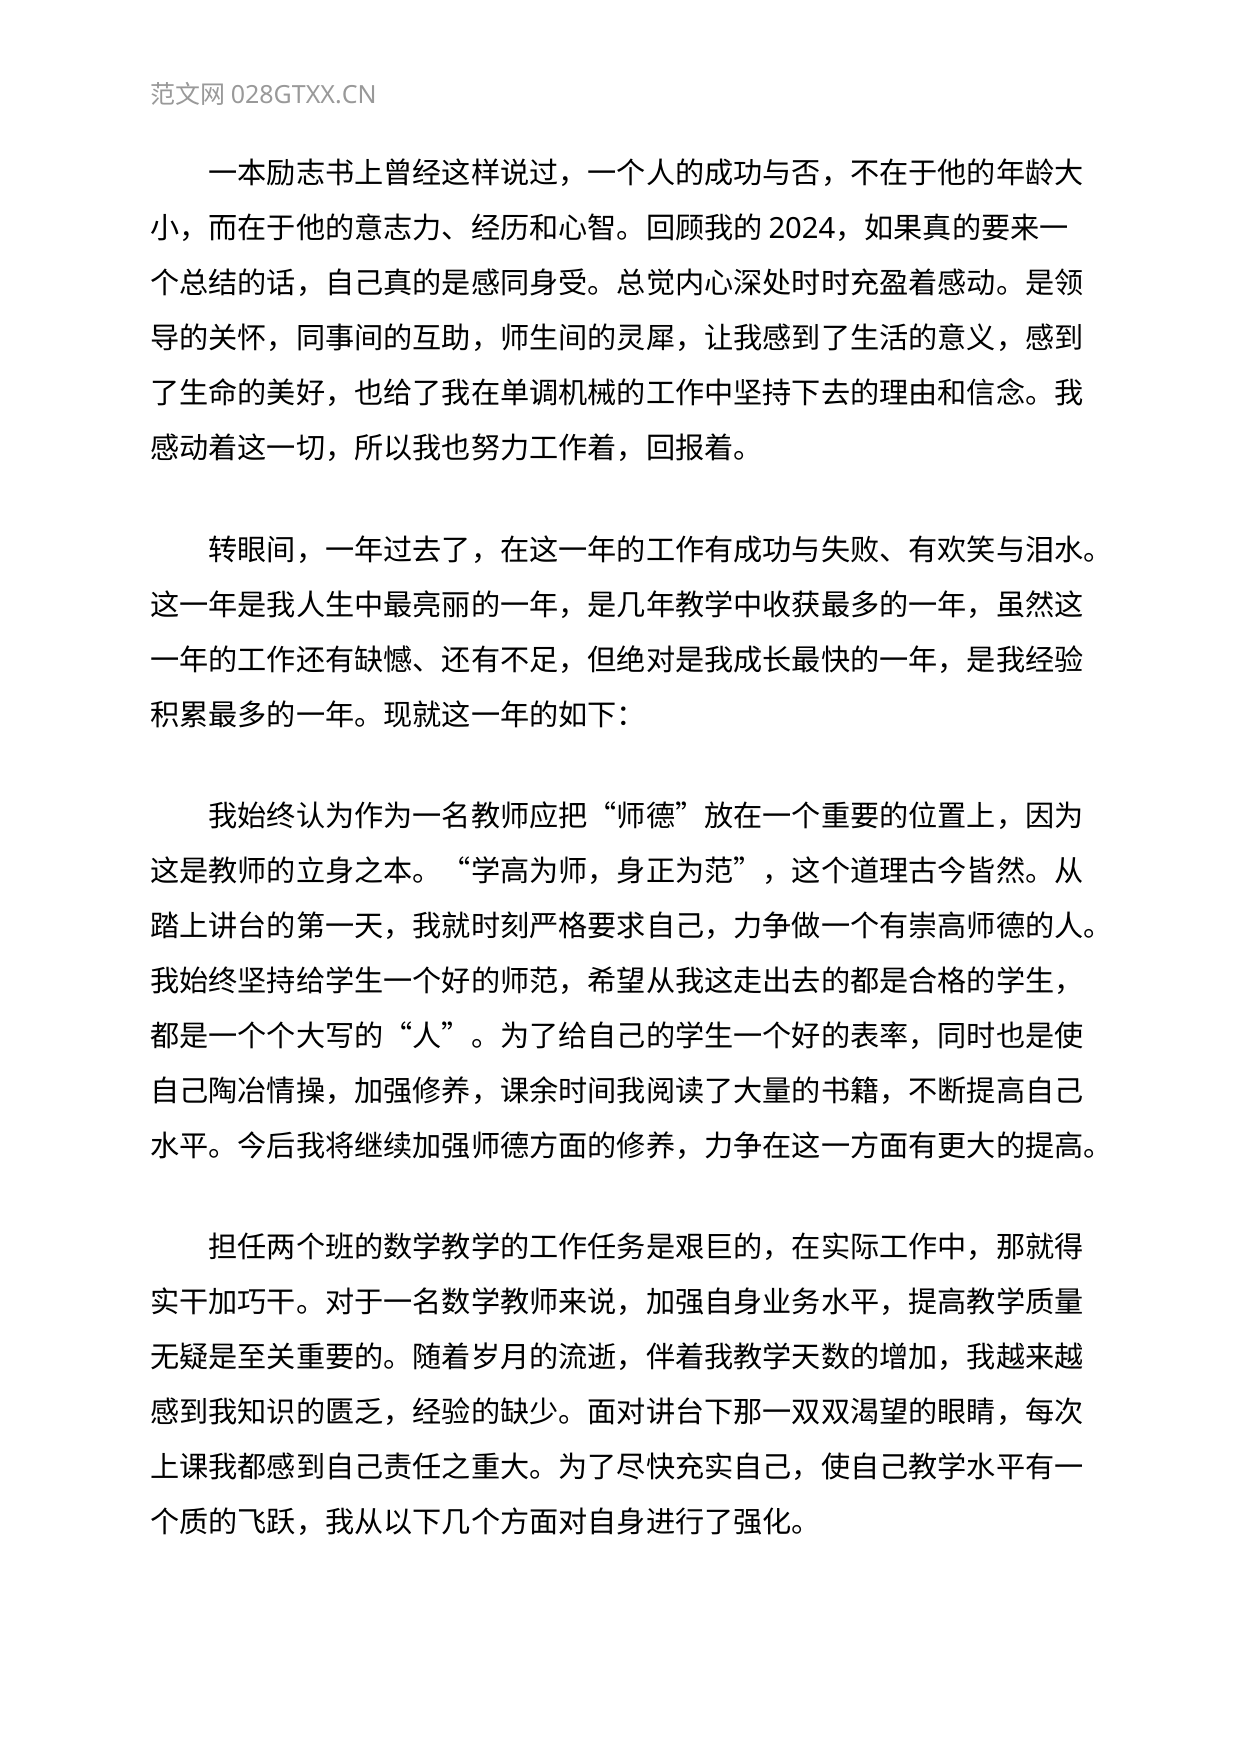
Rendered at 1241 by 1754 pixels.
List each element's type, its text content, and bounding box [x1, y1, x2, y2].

text 我始终认为作为一名教师应把“师德”放在一个重要的位置上，因为这是教师的立身之本。“学高为师，身正为范”，这个道理古今皆然。从踏上讲台的第一天，我就时刻严格要求自己，力争做一个有崇高师德的人。我始终坚持给学生一个好的师范，希望从我这走出去的都是合格的学生，都是一个个大写的“人”。为了给自己的学生一个好的表率，同时也是使自己陶冶情操，加强修养，课余时间我阅读了大量的书籍，不断提高自己水平。今后我将继续加强师德方面的修养，力争在这一方面有更大的提高。 [150, 793, 1090, 1164]
text 一本励志书上曾经这样说过，一个人的成功与否，不在于他的年龄大小，而在于他的意志力、经历和心智。回顾我的2024，如果真的要来一个总结的话，自己真的是感同身受。总觉内心深处时时充盈着感动。是领导的关怀，同事间的互助，师生间的灵犀，让我感到了生活的意义，感到了生命的美好，也给了我在单调机械的工作中坚持下去的理由和信念。我感动着这一切，所以我也努力工作着，回报着。 [150, 150, 1090, 467]
text 转眼间，一年过去了，在这一年的工作有成功与失败、有欢笑与泪水。这一年是我人生中最亮丽的一年，是几年教学中收获最多的一年，虽然这一年的工作还有缺憾、还有不足，但绝对是我成长最快的一年，是我经验积累最多的一年。现就这一年的如下： [150, 526, 1090, 733]
text 担任两个班的数学教学的工作任务是艰巨的，在实际工作中，那就得实干加巧干。对于一名数学教师来说，加强自身业务水平，提高教学质量无疑是至关重要的。随着岁月的流逝，伴着我教学天数的增加，我越来越感到我知识的匮乏，经验的缺少。面对讲台下那一双双渴望的眼睛，每次上课我都感到自己责任之重大。为了尽快充实自己，使自己教学水平有一个质的飞跃，我从以下几个方面对自身进行了强化。 [150, 1224, 1090, 1541]
